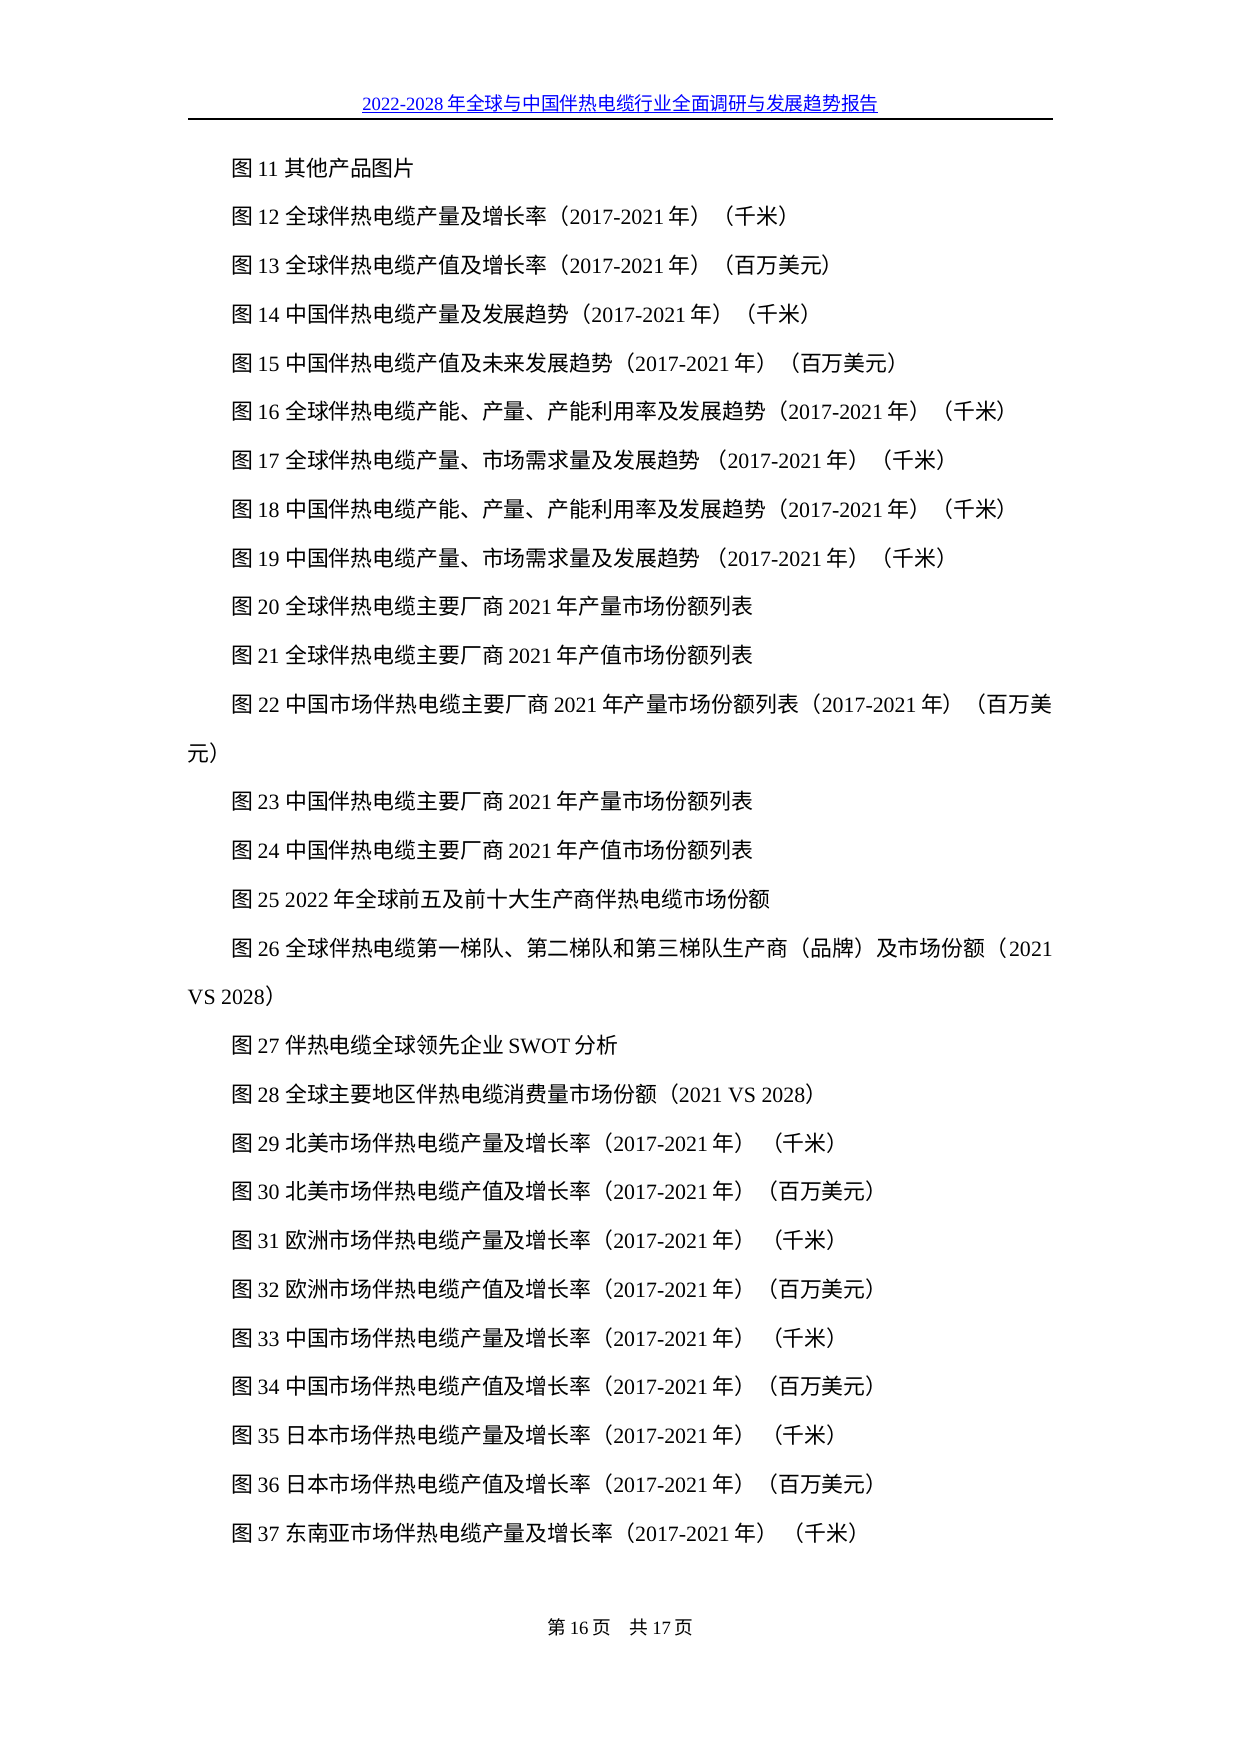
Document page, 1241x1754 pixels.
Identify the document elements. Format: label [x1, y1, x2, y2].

text [187, 150, 1053, 1548]
